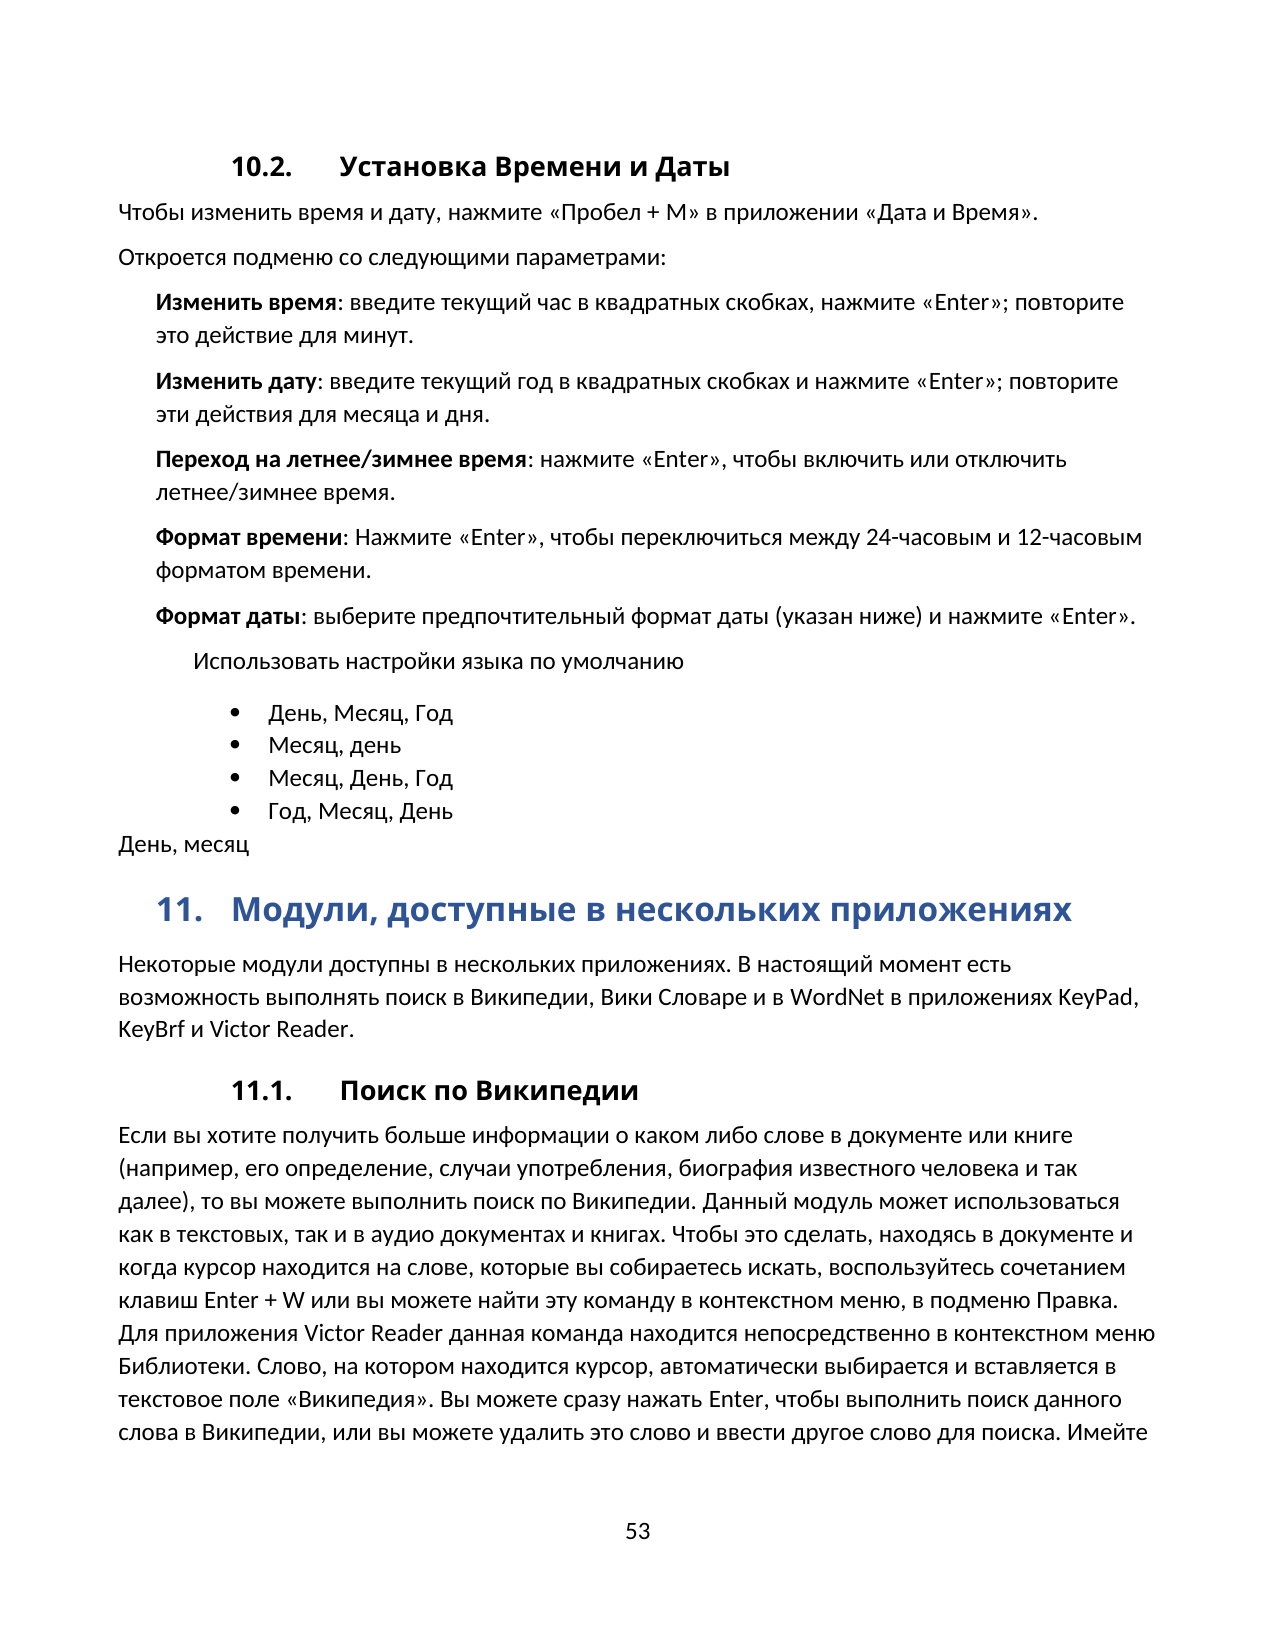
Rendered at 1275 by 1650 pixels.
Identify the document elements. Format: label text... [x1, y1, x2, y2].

list Год, Месяц, День [231, 795, 1157, 826]
list Изменить время: введите текущий час в квадратных скобках, нажмите «Enter»; повторите это действие для минут. [118, 287, 1157, 350]
list Изменить дату: введите текущий год в квадратных скобках и нажмите «Enter»; повторите эти действия для месяца и дня. [118, 365, 1157, 428]
list Переход на летнее/зимнее время: нажмите «Enter», чтобы включить или отключить летнее/зимнее время. [118, 443, 1157, 507]
list Месяц, день [231, 729, 1157, 760]
subtitle Поиск по Википедии [231, 1071, 1157, 1108]
list Формат даты: выберите предпочтительный формат даты (указан ниже) и нажмите «Enter». [118, 600, 1157, 630]
text Некоторые модули доступны в нескольких приложениях. В настоящий момент есть возможность выполнять поиск в Википедии, Вики Словаре и в WordNet в приложениях KeyPad, KeyBrf и Victor Reader. [118, 948, 1157, 1044]
list Формат времени: Нажмите «Enter», чтобы переключиться между 24-часовым и 12-часовым форматом времени. [118, 522, 1157, 585]
text День, месяц [118, 828, 1157, 859]
text Откроется подменю со следующими параметрами: [118, 241, 1157, 272]
list Месяц, День, Год [231, 762, 1157, 793]
subtitle Модули, доступные в нескольких приложениях [156, 886, 1157, 932]
subtitle Установка Времени и Даты [231, 148, 1157, 184]
text Чтобы изменить время и дату, нажмите «Пробел + M» в приложении «Дата и Время». [118, 196, 1157, 226]
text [118, 1119, 1157, 1446]
list День, Месяц, Год [231, 697, 1157, 727]
list Использовать настройки языка по умолчанию [156, 645, 1157, 676]
